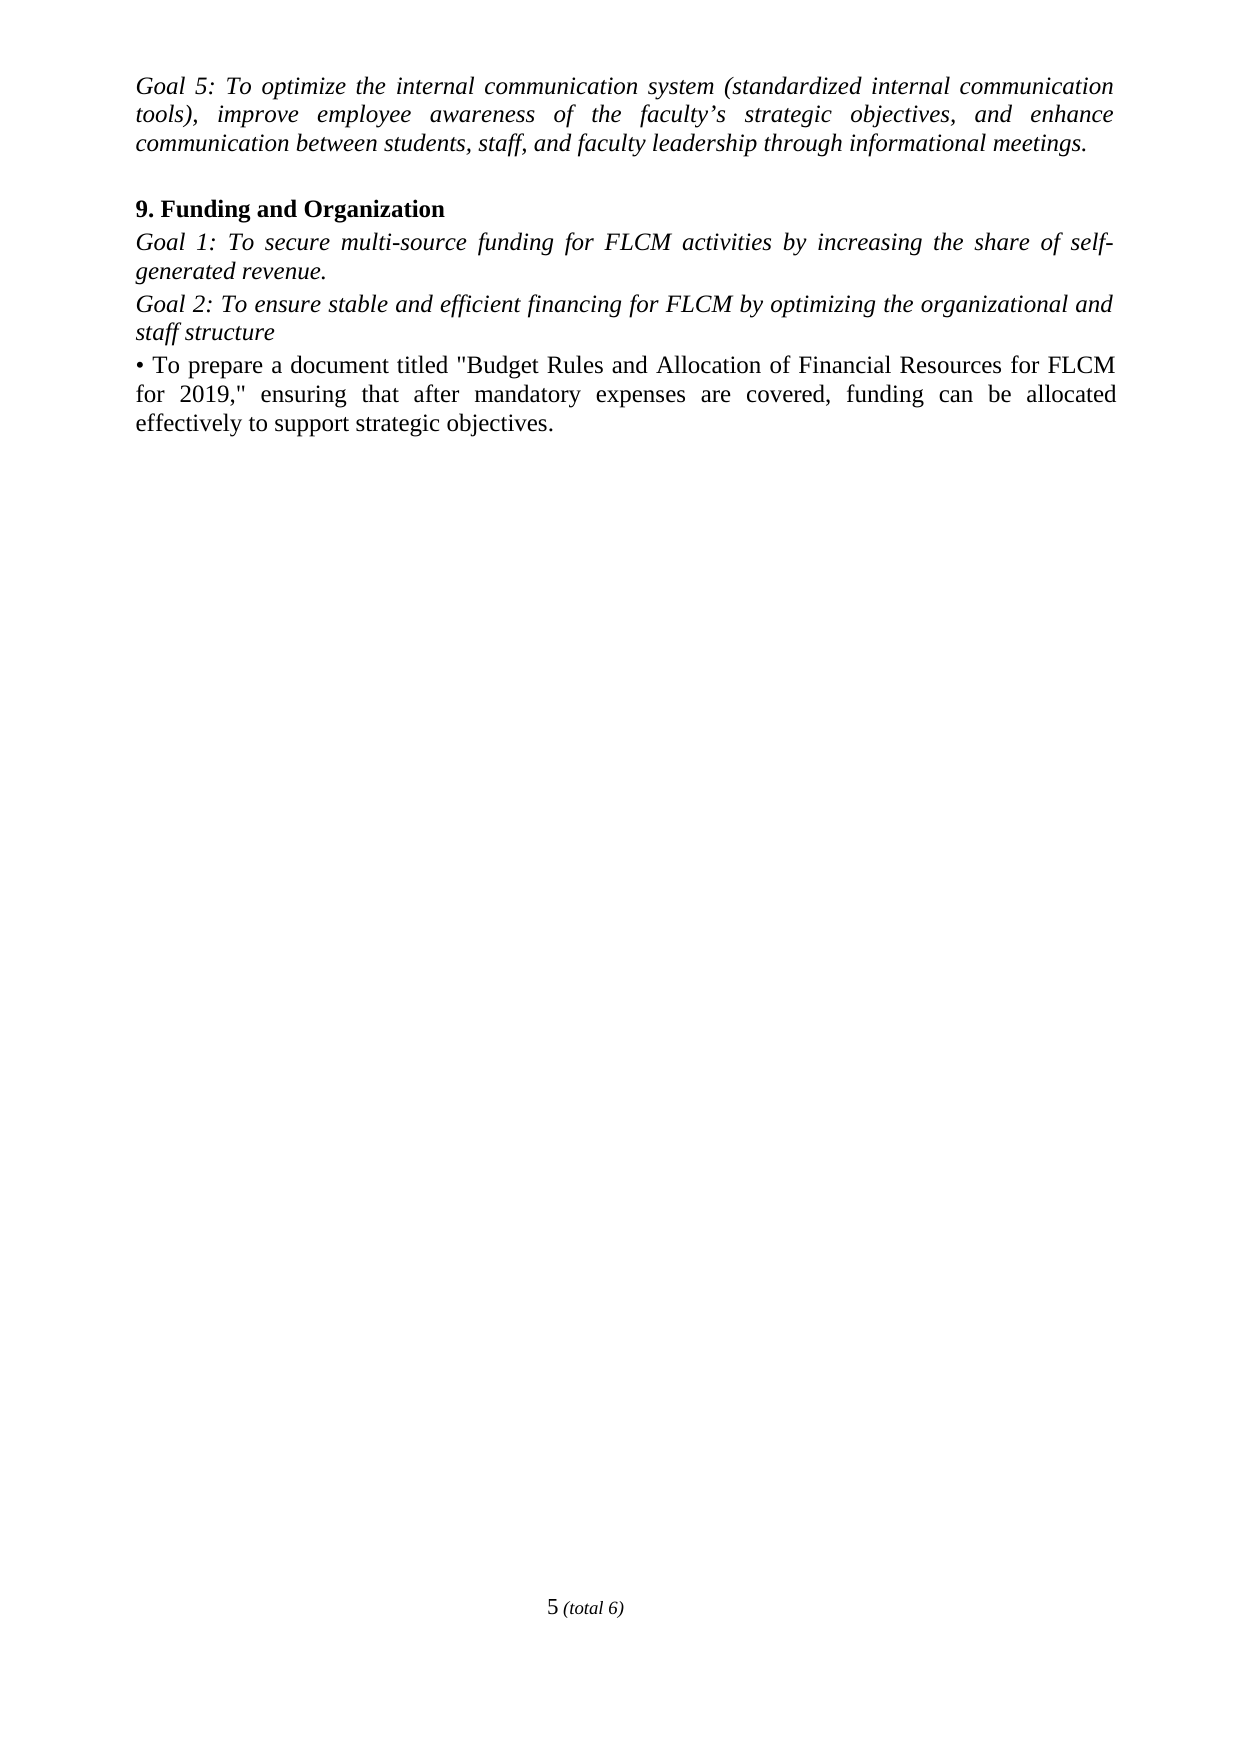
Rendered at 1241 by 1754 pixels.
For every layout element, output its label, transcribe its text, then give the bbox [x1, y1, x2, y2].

text Goal 2: To ensure stable and efficient financing for FLCM by optimizing the organizational and staff structure [135, 289, 1117, 346]
text 9. Funding and Organization [135, 194, 1117, 223]
text • To prepare a document titled "Budget Rules and Allocation of Financial Resources for FLCM for 2019," ensuring that after mandatory expenses are covered, funding can be allocated effectively to support strategic objectives. [135, 350, 1117, 437]
text Goal 1: To secure multi-source funding for FLCM activities by increasing the share of self-generated revenue. [135, 227, 1117, 284]
text Goal 5: To optimize the internal communication system (standardized internal communication tools), improve employee awareness of the faculty’s strategic objectives, and enhance communication between students, staff, and faculty leadership through informational meetings. [135, 71, 1117, 157]
